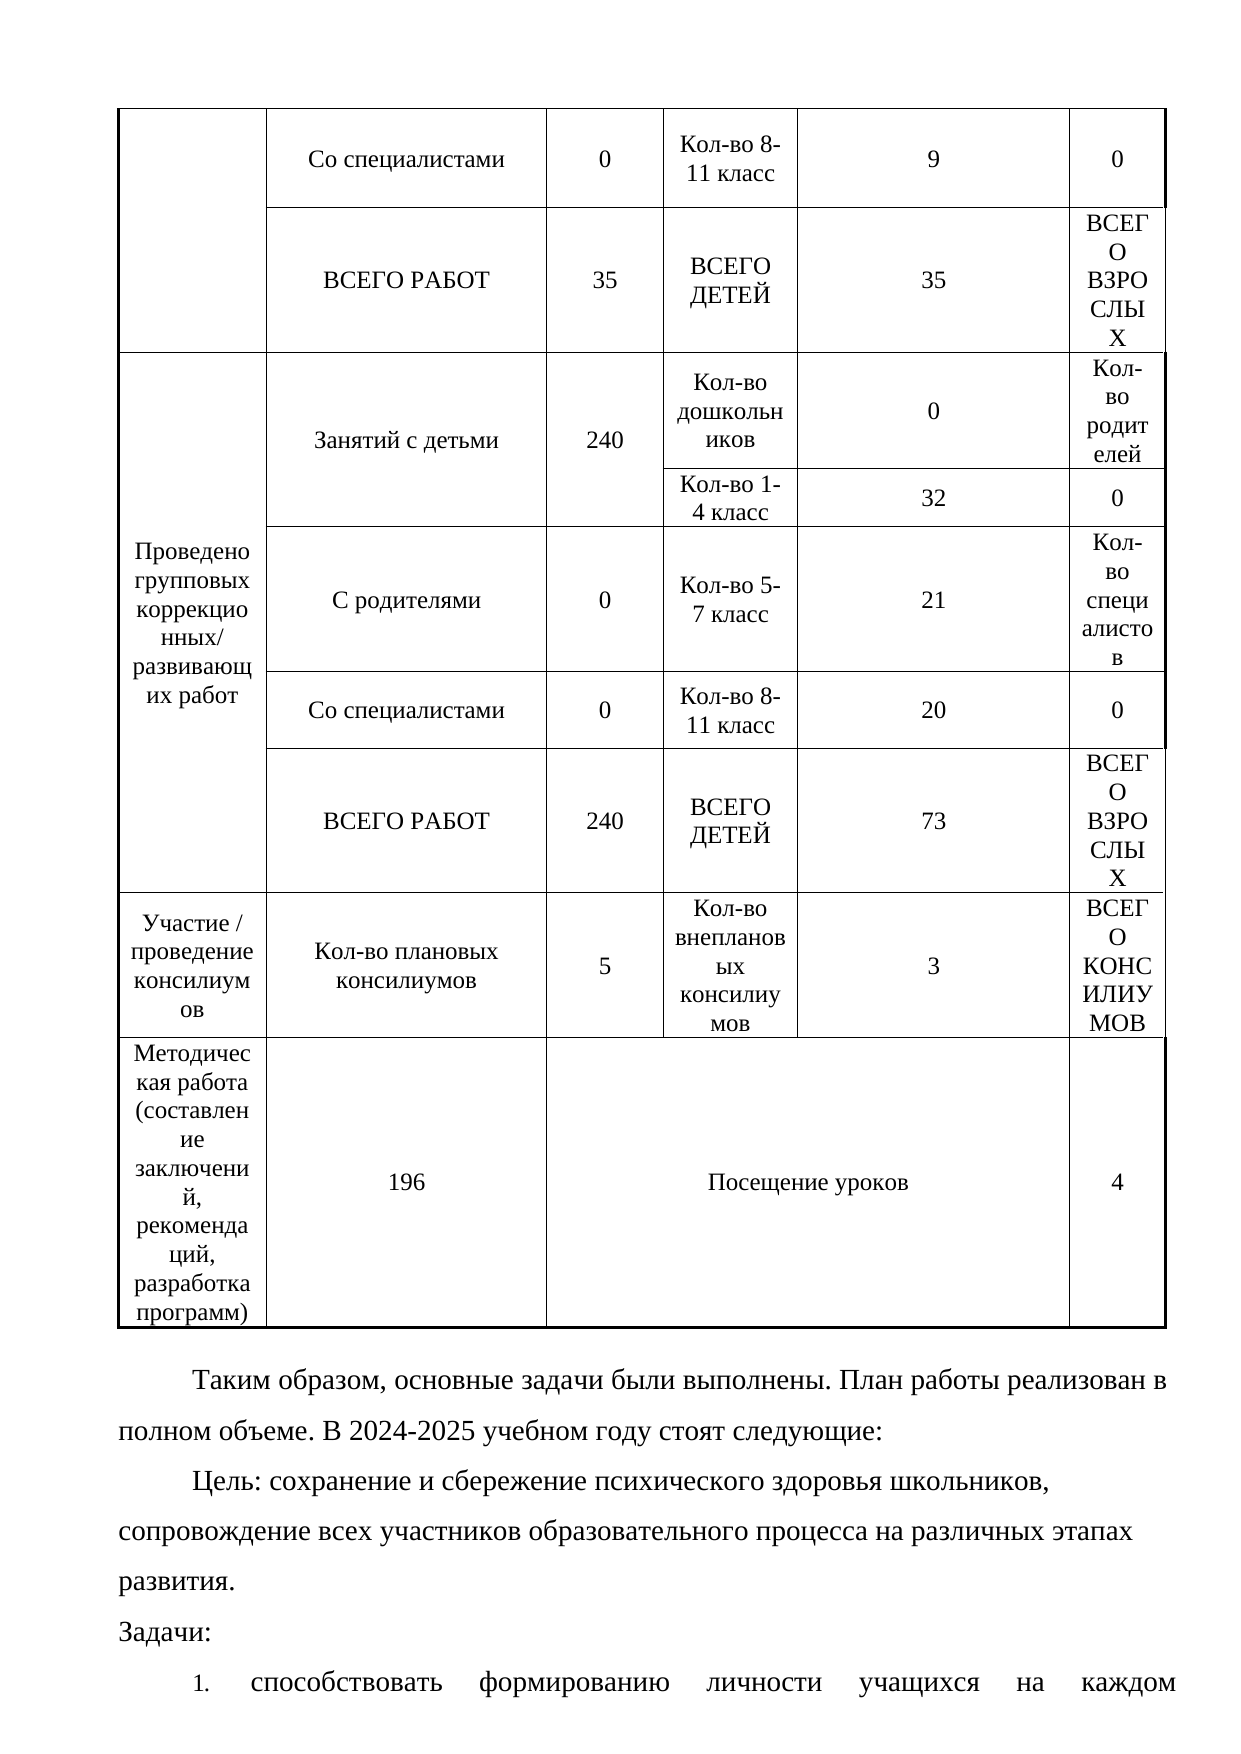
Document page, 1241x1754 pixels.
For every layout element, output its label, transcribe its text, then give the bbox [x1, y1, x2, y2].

table_cell Посещение уроков [547, 1038, 1069, 1326]
table_cell Кол-во плановых консилиумов [267, 893, 546, 1037]
table_cell Кол-во внеплановых консилиумов [664, 893, 797, 1037]
table_cell 0 [547, 672, 663, 747]
table_cell Кол-во специалистов [1070, 527, 1164, 671]
table_cell 0 [547, 527, 663, 671]
table_cell 4 [1070, 1037, 1164, 1326]
table_cell Методическая работа (составление заключений, рекомендаций, разработка программ) [120, 1038, 266, 1326]
table_cell 240 [547, 749, 663, 892]
table_cell Кол-во 8-11 класс [664, 109, 797, 207]
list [192, 1664, 1177, 1698]
table_cell 0 [1070, 672, 1164, 747]
table_cell 20 [798, 672, 1069, 747]
table_cell 32 [798, 469, 1069, 526]
table_cell 3 [798, 893, 1069, 1037]
table_cell 5 [547, 893, 663, 1037]
table_cell 0 [1070, 109, 1164, 207]
table_cell ВСЕГО РАБОТ [267, 208, 546, 352]
table_cell 73 [798, 749, 1069, 892]
table_cell 35 [547, 208, 663, 352]
table_cell Проведено групповых коррекционных/ развивающих работ [120, 353, 266, 892]
table_cell Участие / проведение консилиумов [120, 893, 266, 1037]
text Цель: сохранение и сбережение психического здоровья школьников, сопровождение всех участников образовательного процесса на различных этапах развития. [118, 1463, 1177, 1597]
table_cell 0 [547, 109, 663, 207]
table_cell Кол-во 1-4 класс [664, 469, 797, 526]
table_cell С родителями [267, 527, 546, 671]
table_cell ВСЕГО КОНСИЛИУМОВ [1070, 892, 1165, 1037]
table_cell ВСЕГО РАБОТ [267, 749, 546, 892]
text Задачи: [118, 1614, 1177, 1647]
table_cell ВСЕГО ДЕТЕЙ [664, 208, 797, 352]
table_cell Занятий с детьми [267, 353, 546, 526]
table_cell 9 [798, 109, 1069, 207]
table_cell ВСЕГО ВЗРОСЛЫХ [1070, 207, 1165, 352]
table_cell 35 [798, 208, 1069, 352]
table_cell 21 [798, 527, 1069, 671]
table_cell Кол-во родителей [1070, 352, 1164, 468]
table_cell ВСЕГО ВЗРОСЛЫХ [1070, 748, 1165, 892]
table_cell Со специалистами [267, 672, 546, 747]
table_cell 0 [798, 353, 1069, 468]
table_cell 0 [1070, 469, 1164, 526]
table_cell 196 [267, 1038, 546, 1326]
table_cell ВСЕГО ДЕТЕЙ [664, 749, 797, 892]
text Таким образом, основные задачи были выполнены. План работы реализован в полном объеме. В 2024-2025 учебном году стоят следующие: [118, 1362, 1177, 1446]
table_cell Кол-во 5-7 класс [664, 527, 797, 671]
table_cell Кол-во дошкольников [664, 353, 797, 468]
table_cell Со специалистами [267, 109, 546, 207]
table_cell 240 [547, 353, 663, 526]
table_cell Кол-во 8-11 класс [664, 672, 797, 747]
